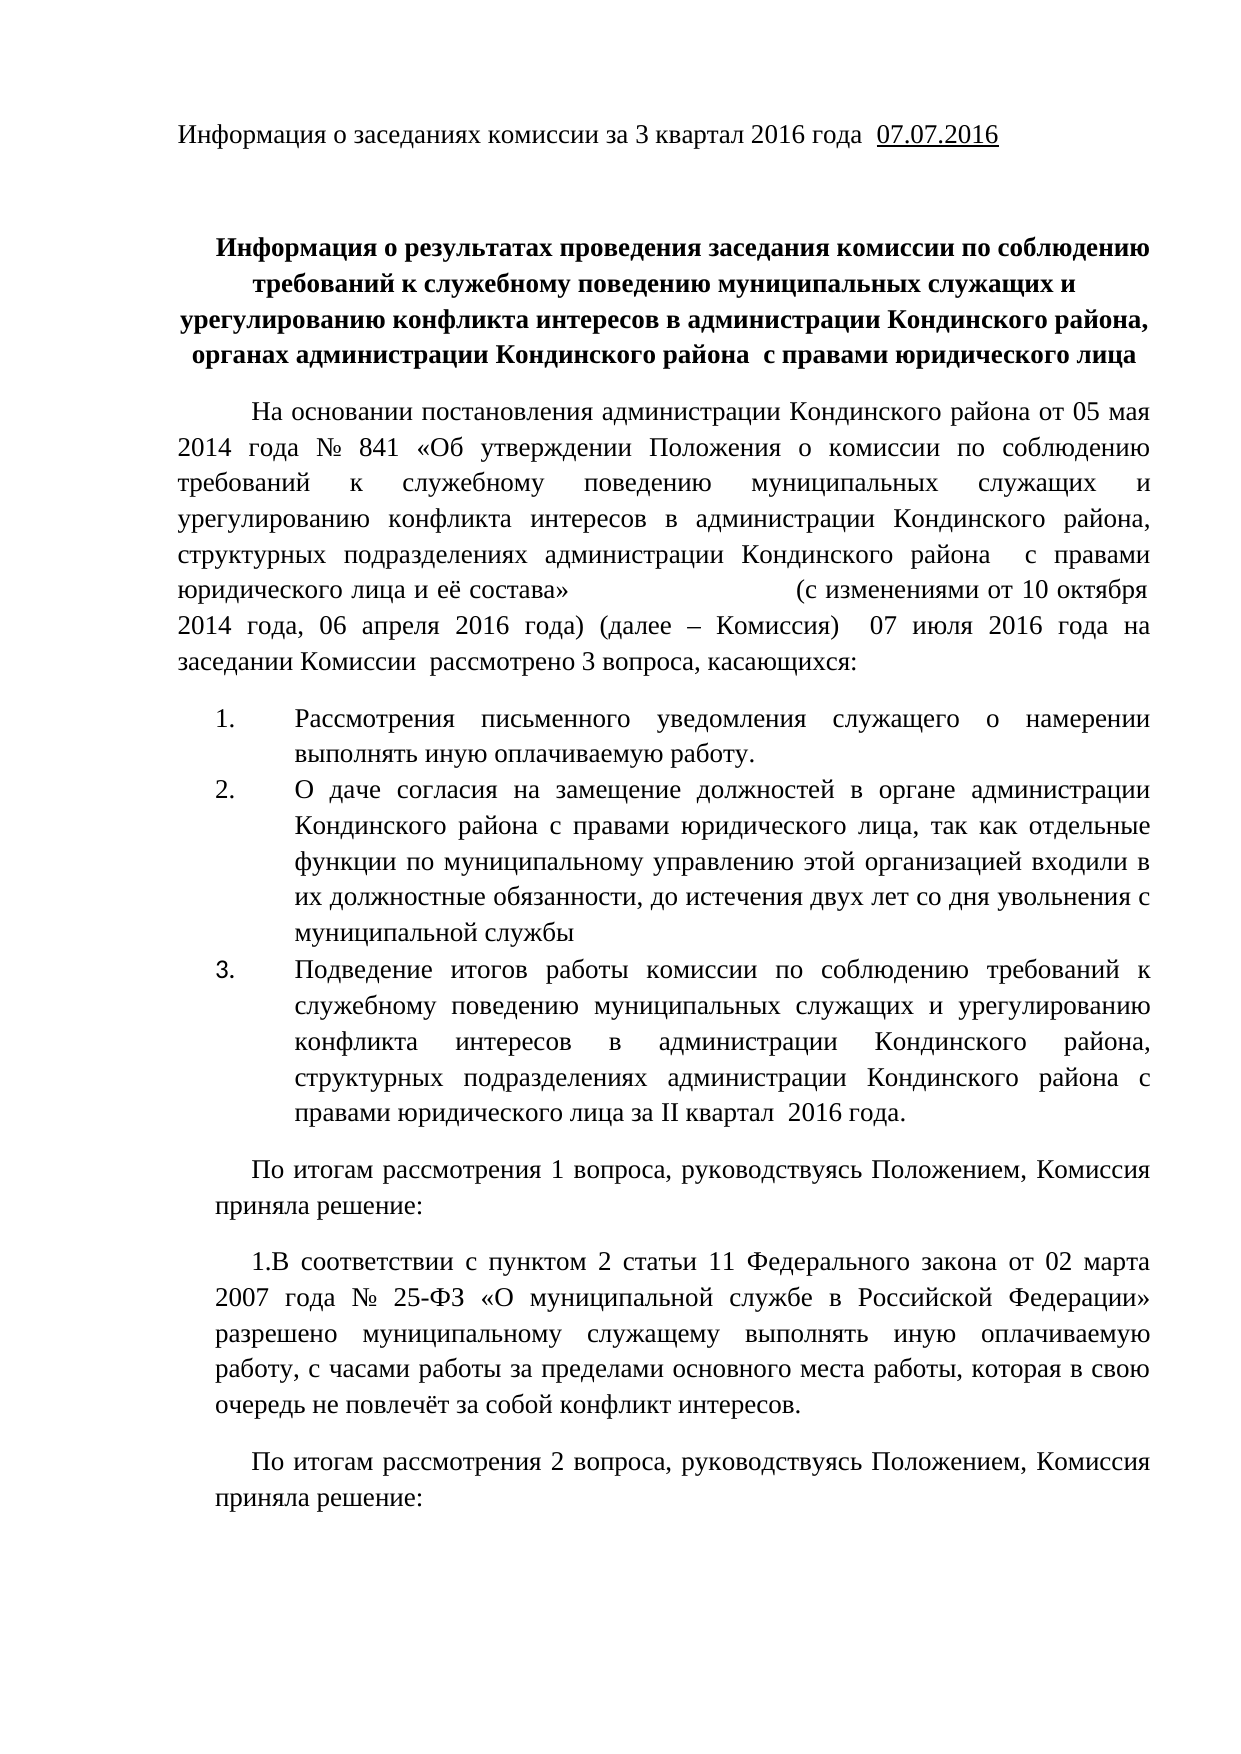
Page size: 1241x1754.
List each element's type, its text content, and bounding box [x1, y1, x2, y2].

list Рассмотрения письменного уведомления служащего о намерении выполнять иную оплачиваемую работу. [215, 702, 1152, 768]
text По итогам рассмотрения 2 вопроса, руководствуясь Положением, Комиссия приняла решение: [215, 1445, 1152, 1512]
text Информация о результатах проведения заседания комиссии по соблюдению требований к служебному поведению муниципальных служащих и урегулированию конфликта интересов в администрации Кондинского района, органах администрации Кондинского района с правами юридического лица [177, 231, 1152, 369]
text По итогам рассмотрения 1 вопроса, руководствуясь Положением, Комиссия приняла решение: [215, 1153, 1152, 1220]
text Информация о заседаниях комиссии за 3 квартал 2016 года 07.07.2016 [177, 118, 1152, 149]
list Подведение итогов работы комиссии по соблюдению требований к служебному поведению муниципальных служащих и урегулированию конфликта интересов в администрации Кондинского района, структурных подразделениях администрации Кондинского района с правами юридического лица за II квартал 2016 года. [215, 952, 1152, 1128]
text На основании постановления администрации Кондинского района от 05 мая 2014 года № 841 «Об утверждении Положения о комиссии по соблюдению требований к служебному поведению муниципальных служащих и урегулированию конфликта интересов в администрации Кондинского района, структурных подразделениях администрации Кондинского района с правами юридического лица и её состава» (с изменениями от 10 октября 2014 года, 06 апреля 2016 года) (далее – Комиссия) 07 июля 2016 года на заседании Комиссии рассмотрено 3 вопроса, касающихся: [177, 395, 1152, 676]
text 1.В соответствии с пунктом 2 статьи 11 Федерального закона от 02 марта 2007 года № 25-ФЗ «О муниципальной службе в Российской Федерации» разрешено муниципальному служащему выполнять иную оплачиваемую работу, с часами работы за пределами основного места работы, которая в свою очередь не повлечёт за собой конфликт интересов. [215, 1245, 1152, 1419]
list О даче согласия на замещение должностей в органе администрации Кондинского района с правами юридического лица, так как отдельные функции по муниципальному управлению этой организацией входили в их должностные обязанности, до истечения двух лет со дня увольнения с муниципальной службы [215, 773, 1152, 947]
